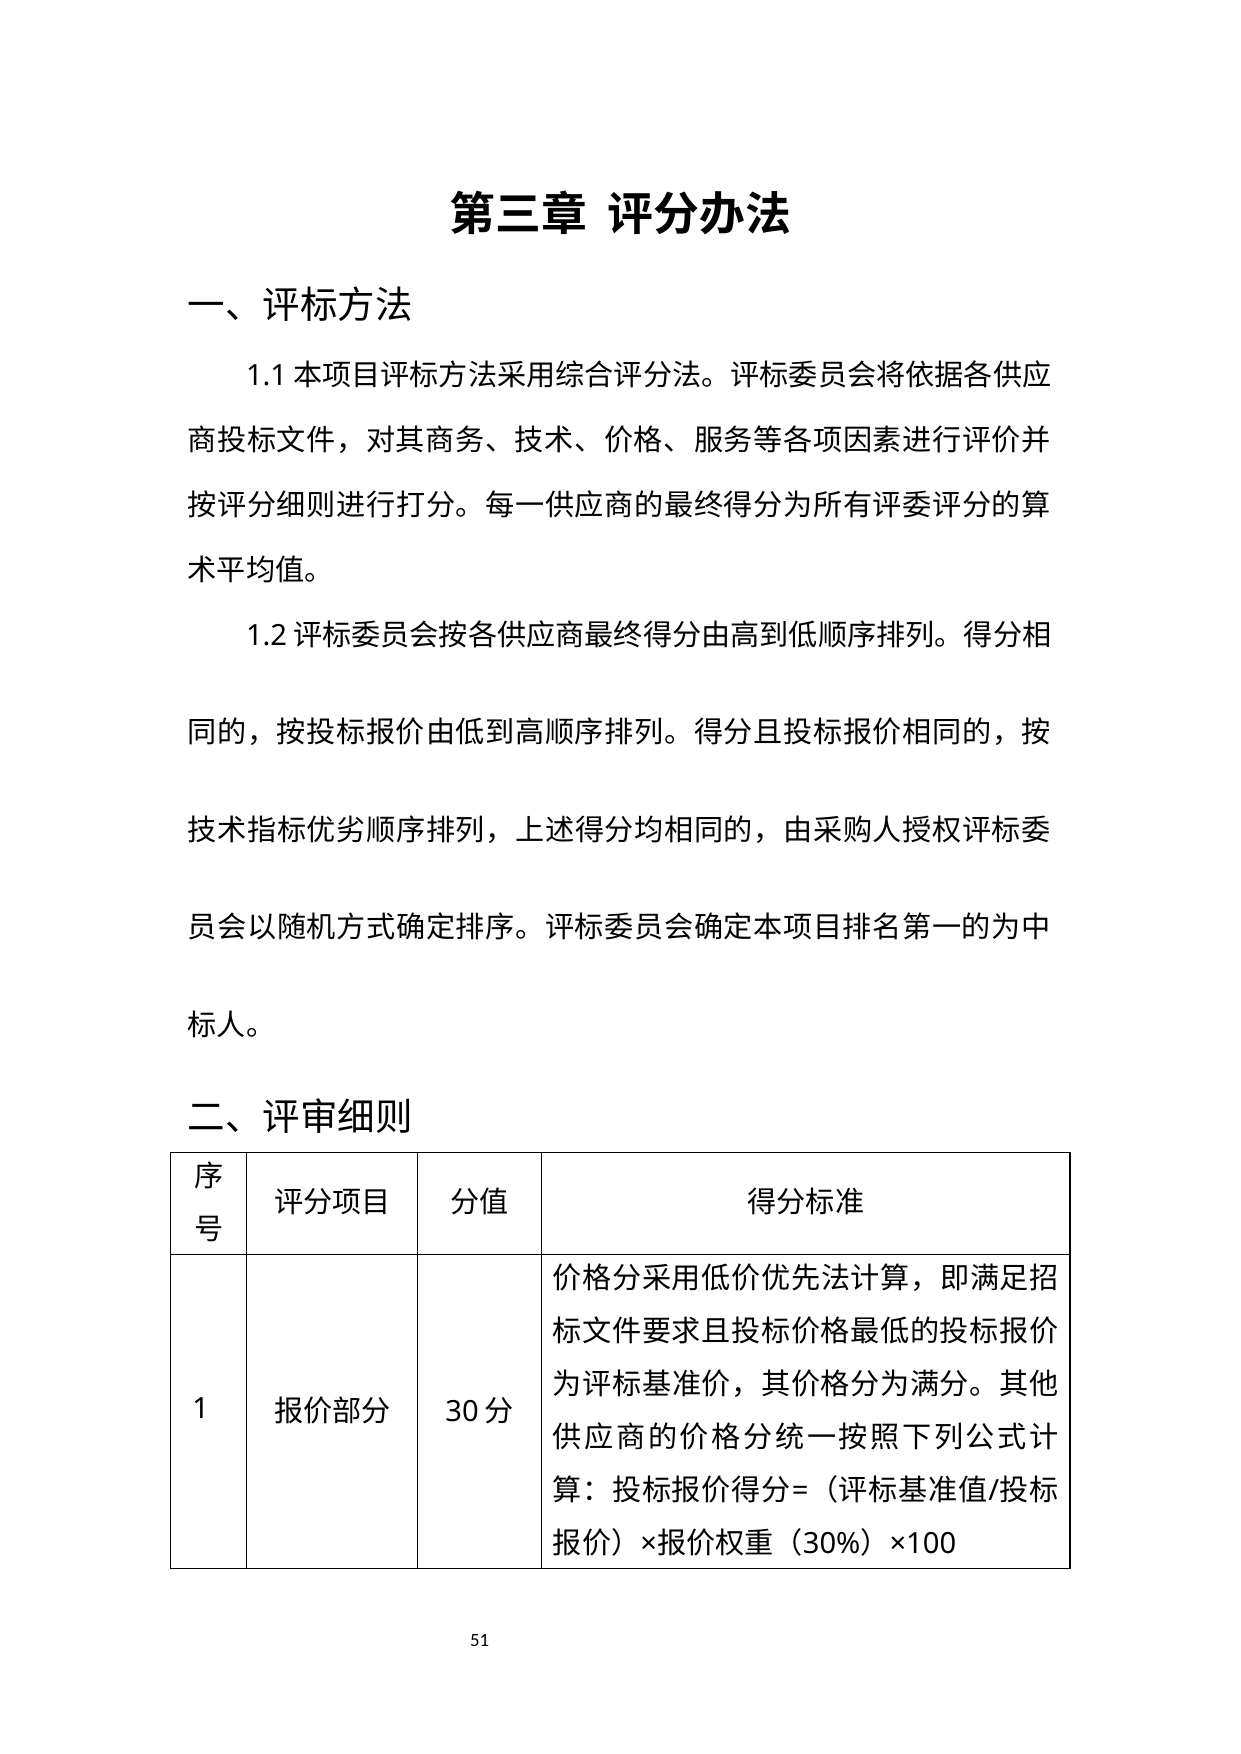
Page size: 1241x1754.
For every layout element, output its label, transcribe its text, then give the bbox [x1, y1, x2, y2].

table_cell 价格分采用低价优先法计算，即满足招标文件要求且投标价格最低的投标报价为评标基准价，其价格分为满分。其他供应商的价格分统一按照下列公式计算：投标报价得分=（评标基准值/投标报价）×报价权重（30%）×100 [542, 1255, 1069, 1568]
list 1.1本项目评标方法采用综合评分法。评标委员会将依据各供应商投标文件，对其商务、技术、价格、服务等各项因素进行评价并按评分细则进行打分。每一供应商的最终得分为所有评委评分的算术平均值。 [187, 340, 1053, 600]
subtitle 评标方法 [187, 270, 1053, 335]
table_cell 30分 [418, 1255, 541, 1568]
table_header 评分项目 [247, 1153, 417, 1254]
table_cell 报价部分 [247, 1255, 417, 1568]
subtitle 评分办法 [187, 162, 1053, 259]
table_header 得分标准 [542, 1153, 1069, 1254]
table_header 序号 [171, 1153, 246, 1254]
subtitle 评审细则 [187, 1081, 1053, 1146]
text 1.2评标委员会按各供应商最终得分由高到低顺序排列。得分相同的，按投标报价由低到高顺序排列。得分且投标报价相同的，按技术指标优劣顺序排列，上述得分均相同的，由采购人授权评标委员会以随机方式确定排序。评标委员会确定本项目排名第一的为中标人。 [187, 600, 1053, 1055]
table_cell [171, 1255, 246, 1568]
table_header 分值 [418, 1153, 541, 1254]
